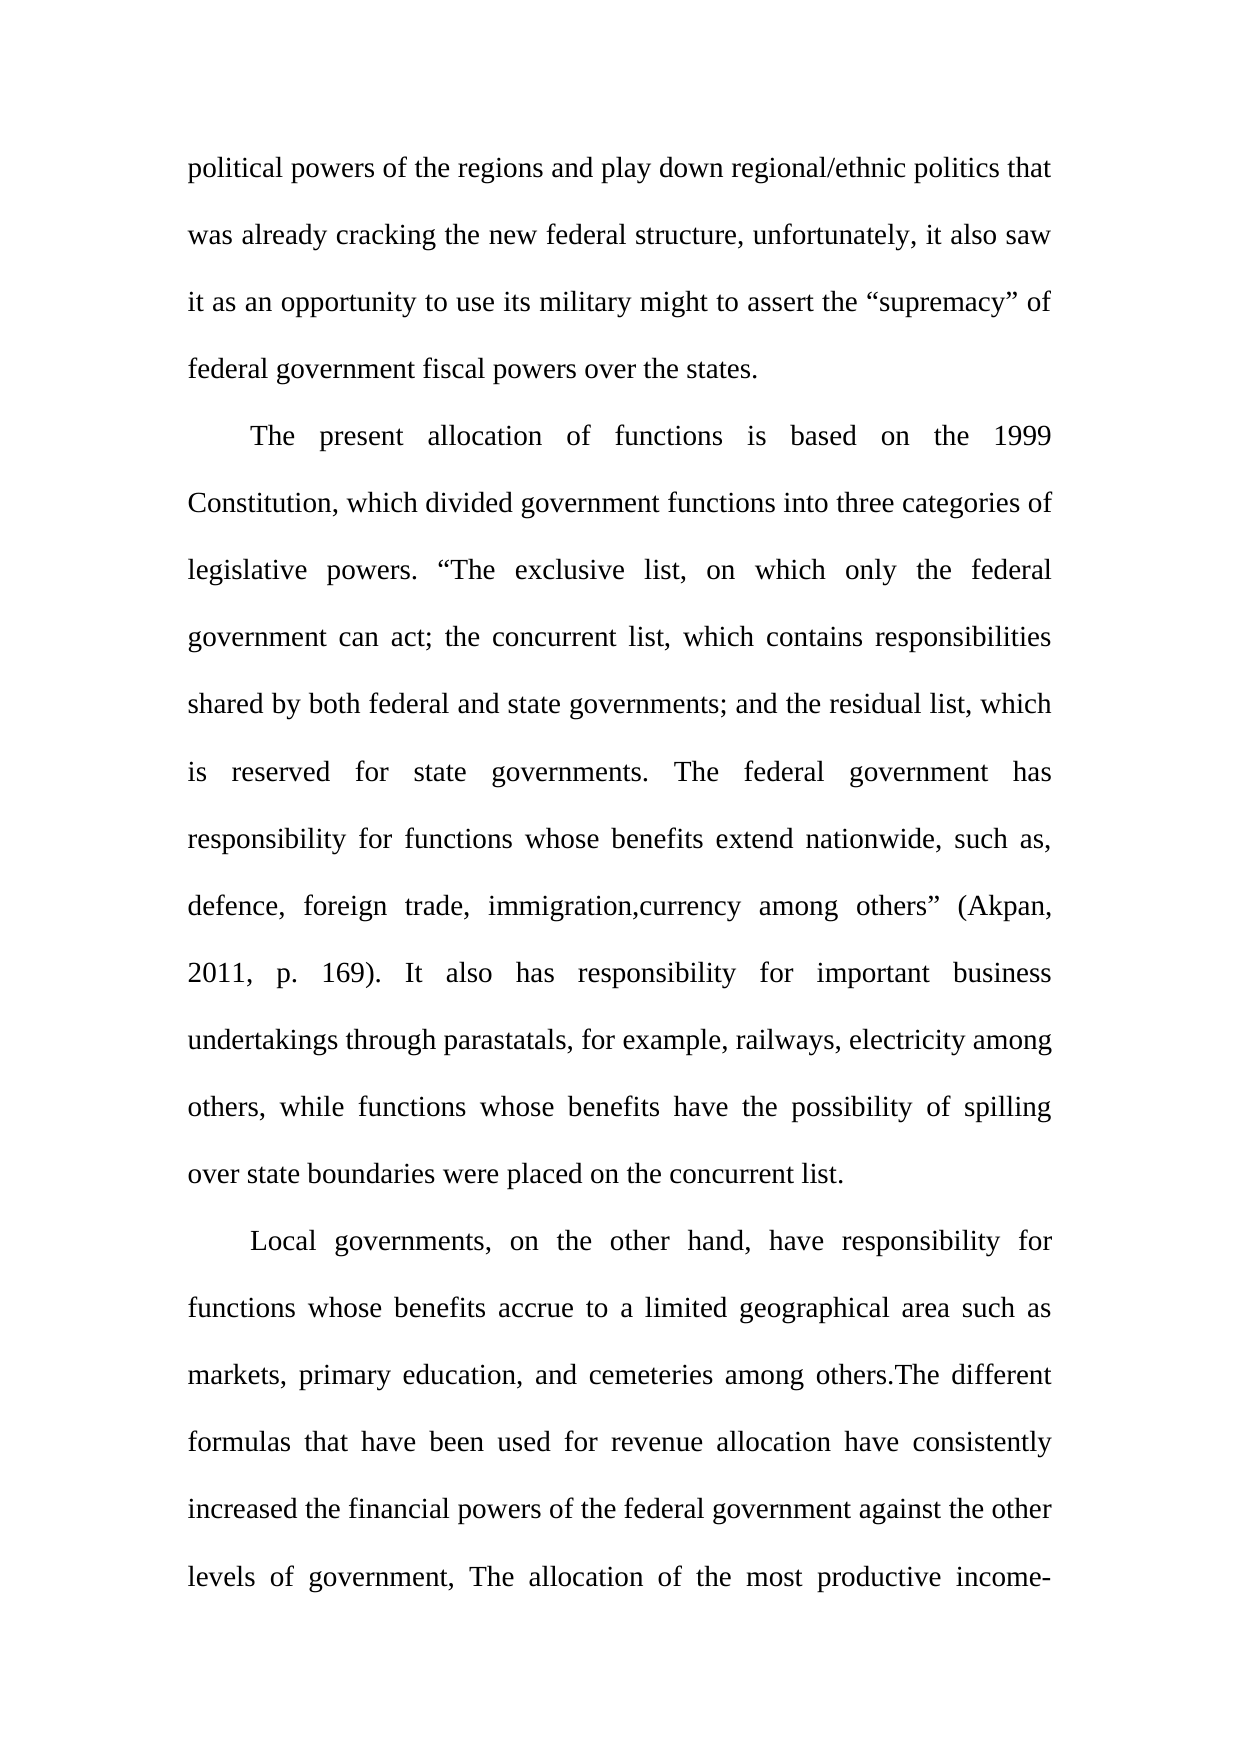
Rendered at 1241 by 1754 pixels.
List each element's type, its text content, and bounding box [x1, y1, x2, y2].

list The present allocation of functions is based on the 1999 Constitution, which divided government functions into three categories of legislative powers. “The exclusive list, on which only the federal government can act; the concurrent list, which contains responsibilities shared by both federal and state governments; and the residual list, which is reserved for state governments. The federal government has responsibility for functions whose benefits extend nationwide, such as, defence, foreign trade, immigration,currency among others” (Akpan, 2011, p. 169). It also has responsibility for important business undertakings through parastatals, for example, railways, electricity among others, while functions whose benefits have the possibility of spilling over state boundaries were placed on the concurrent list. [187, 418, 1053, 1190]
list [187, 1223, 1053, 1592]
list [187, 150, 1053, 385]
